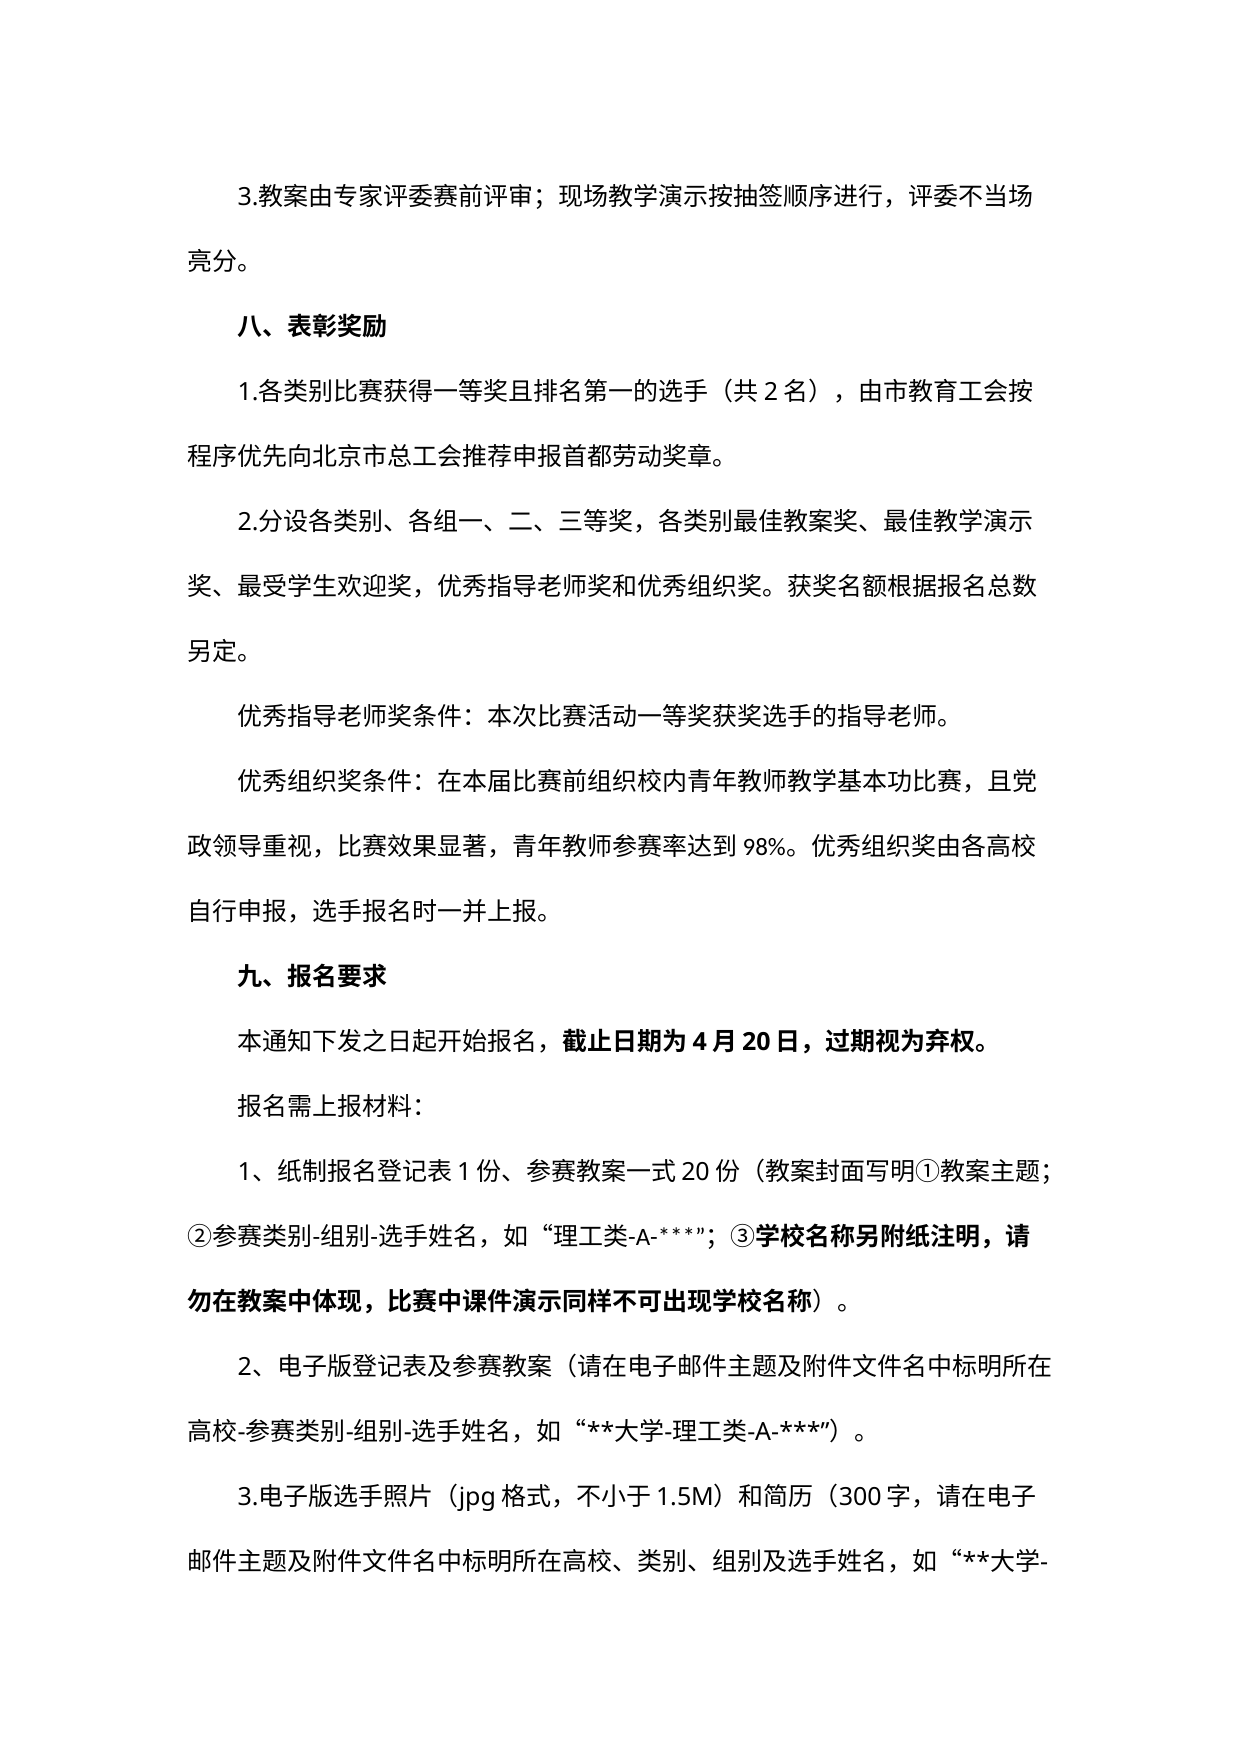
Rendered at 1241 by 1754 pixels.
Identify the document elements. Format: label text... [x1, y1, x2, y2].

text 1、纸制报名登记表1份、参赛教案一式20份（教案封面写明①教案主题；②参赛类别-组别-选手姓名，如“理工类-A-***”；③学校名称另附纸注明，请勿在教案中体现，比赛中课件演示同样不可出现学校名称）。 [187, 1137, 1053, 1332]
text 本通知下发之日起开始报名，截止日期为4月20日，过期视为弃权。 [187, 1007, 1053, 1072]
text 八、表彰奖励 [187, 292, 1053, 357]
text 2、电子版登记表及参赛教案（请在电子邮件主题及附件文件名中标明所在高校-参赛类别-组别-选手姓名，如“**大学-理工类-A-***”）。 [187, 1332, 1053, 1462]
text 3.教案由专家评委赛前评审；现场教学演示按抽签顺序进行，评委不当场亮分。 [187, 162, 1053, 292]
text 2.分设各类别、各组一、二、三等奖，各类别最佳教案奖、最佳教学演示奖、最受学生欢迎奖，优秀指导老师奖和优秀组织奖。获奖名额根据报名总数另定。 [187, 487, 1053, 682]
text 报名需上报材料： [187, 1072, 1053, 1137]
text 优秀指导老师奖条件：本次比赛活动一等奖获奖选手的指导老师。 [187, 682, 1053, 747]
text 优秀组织奖条件：在本届比赛前组织校内青年教师教学基本功比赛，且党政领导重视，比赛效果显著，青年教师参赛率达到98%。优秀组织奖由各高校自行申报，选手报名时一并上报。 [187, 747, 1053, 942]
text 1.各类别比赛获得一等奖且排名第一的选手（共2名），由市教育工会按程序优先向北京市总工会推荐申报首都劳动奖章。 [187, 357, 1053, 487]
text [187, 1462, 1053, 1592]
text 九、报名要求 [187, 942, 1053, 1007]
